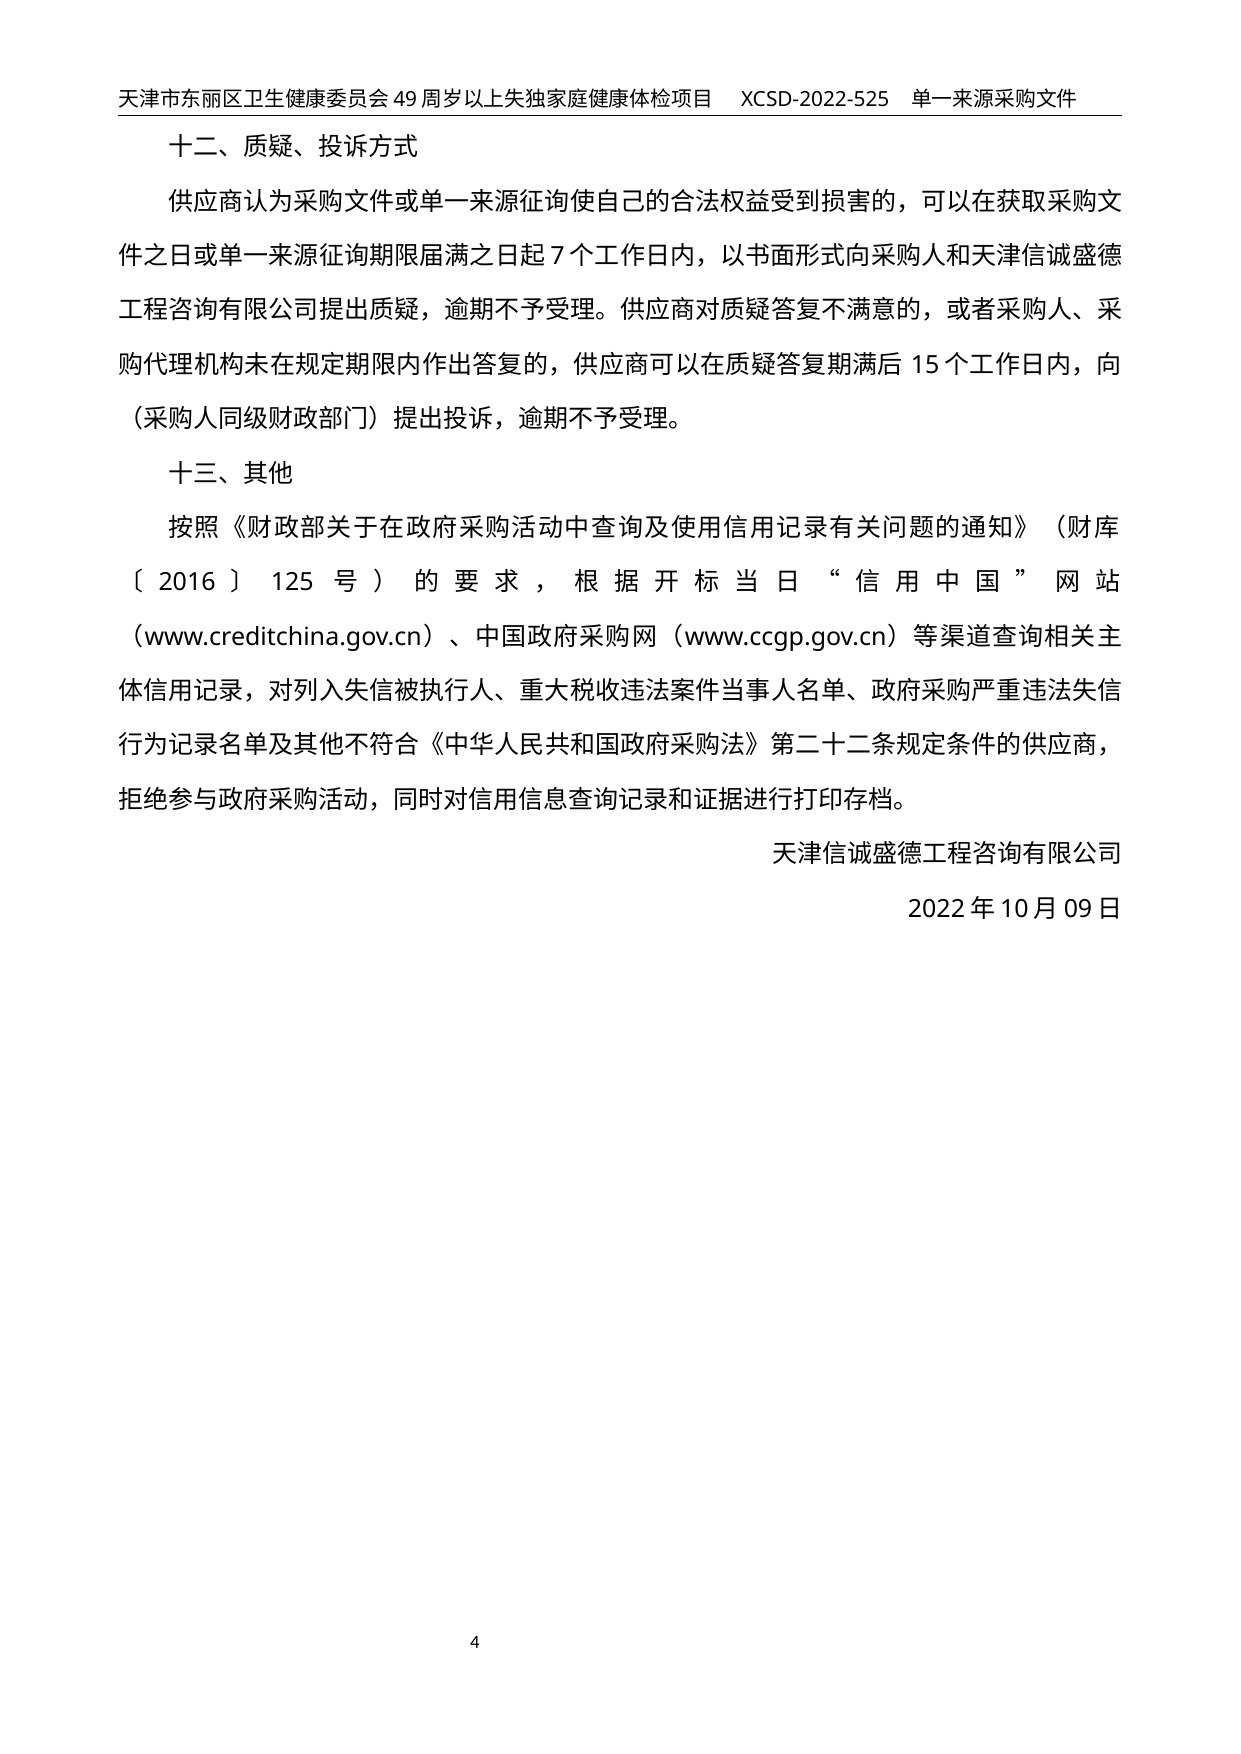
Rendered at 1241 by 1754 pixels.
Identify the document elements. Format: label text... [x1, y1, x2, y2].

text 供应商认为采购文件或单一来源征询使自己的合法权益受到损害的，可以在获取采购文件之日或单一来源征询期限届满之日起7个工作日内，以书面形式向采购人和天津信诚盛德工程咨询有限公司提出质疑，逾期不予受理。供应商对质疑答复不满意的，或者采购人、采购代理机构未在规定期限内作出答复的，供应商可以在质疑答复期满后15个工作日内，向（采购人同级财政部门）提出投诉，逾期不予受理。 [118, 181, 1122, 435]
text 天津信诚盛德工程咨询有限公司 [118, 834, 1122, 870]
text 按照《财政部关于在政府采购活动中查询及使用信用记录有关问题的通知》（财库〔2016〕125号）的要求，根据开标当日“信用中国”网站（www.creditchina.gov.cn）、中国政府采购网（www.ccgp.gov.cn）等渠道查询相关主体信用记录，对列入失信被执行人、重大税收违法案件当事人名单、政府采购严重违法失信行为记录名单及其他不符合《中华人民共和国政府采购法》第二十二条规定条件的供应商，拒绝参与政府采购活动，同时对信用信息查询记录和证据进行打印存档。 [118, 507, 1122, 816]
text 2022年10月09日 [118, 888, 1122, 924]
text 十三、其他 [118, 453, 1122, 489]
text 十二、质疑、投诉方式 [118, 127, 1122, 163]
